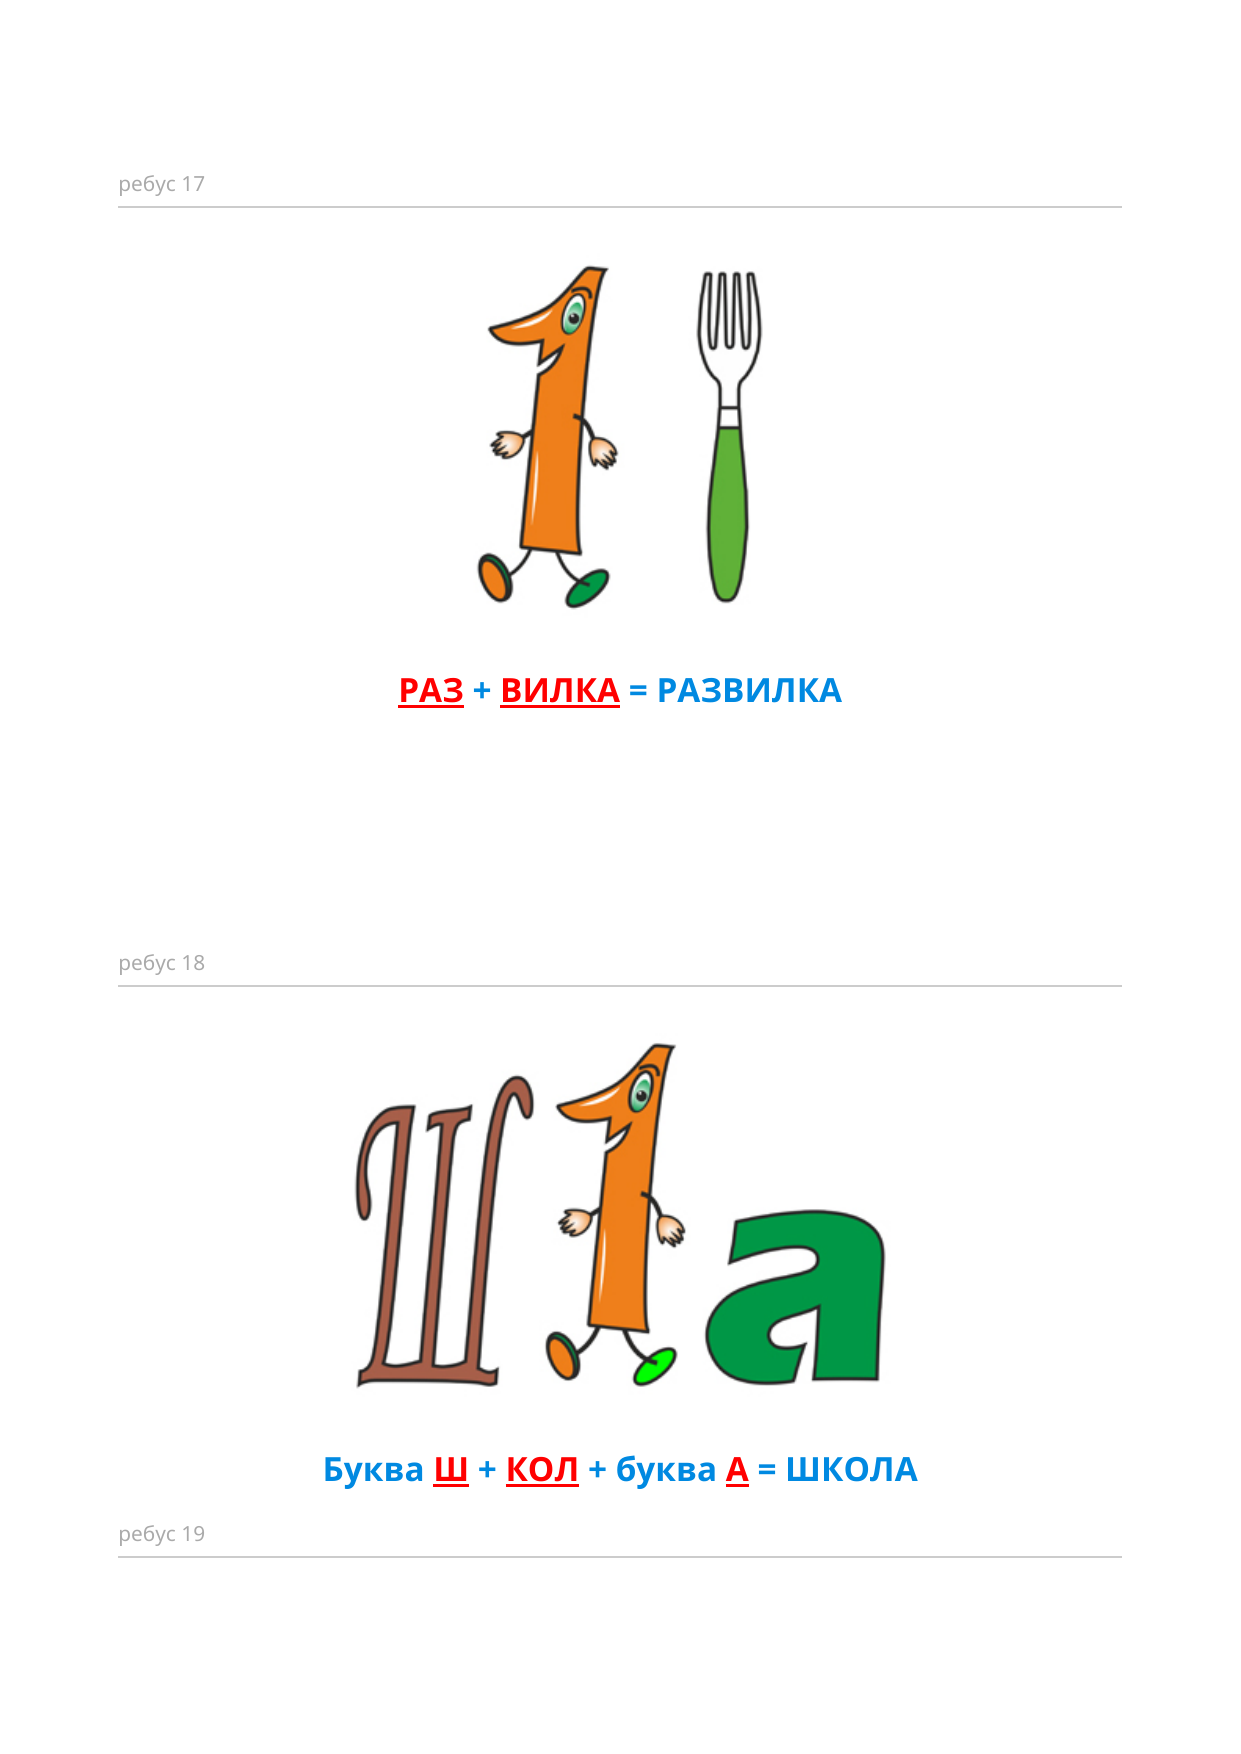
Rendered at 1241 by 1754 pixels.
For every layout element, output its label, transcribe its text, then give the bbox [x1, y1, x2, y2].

text ребус 17 [118, 169, 1122, 206]
text ребус 18 [118, 948, 1122, 985]
picture [424, 242, 816, 633]
picture [327, 1021, 914, 1412]
text ребус 19 [118, 1519, 1122, 1556]
